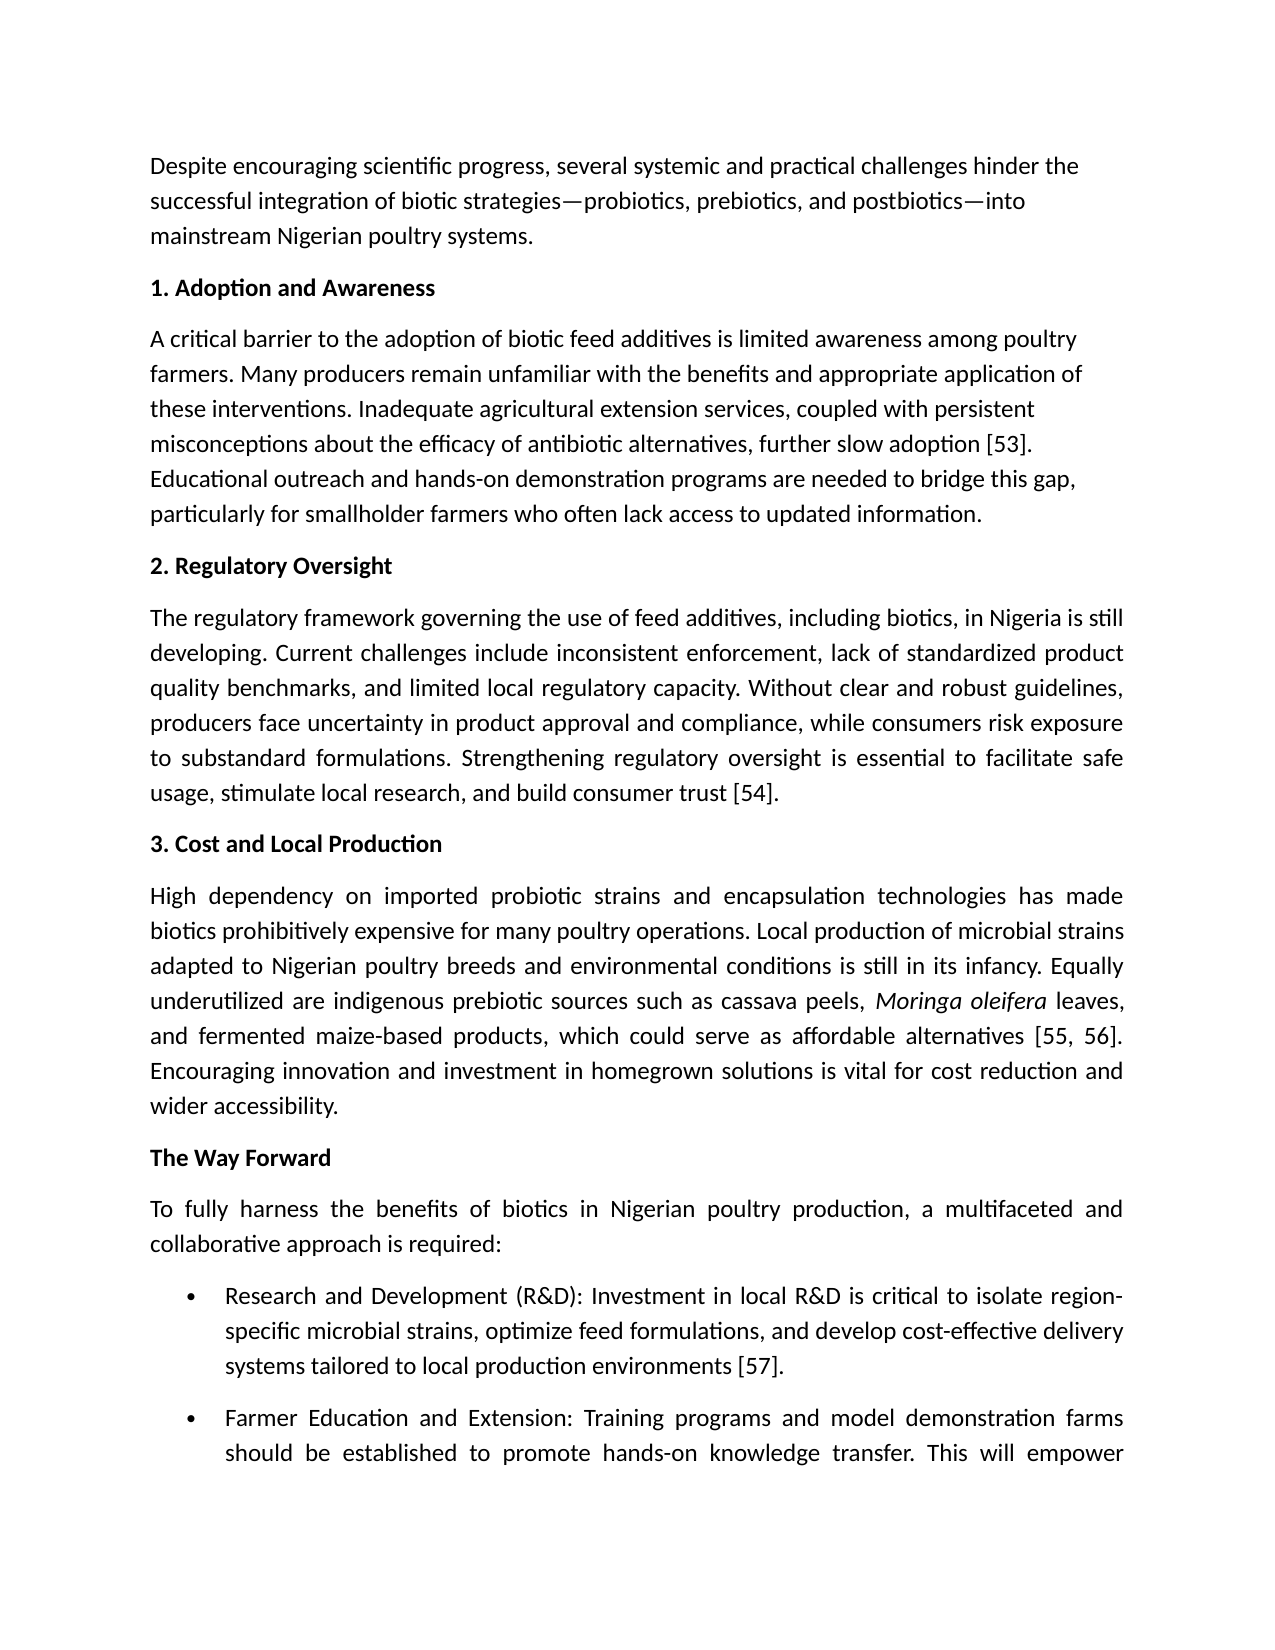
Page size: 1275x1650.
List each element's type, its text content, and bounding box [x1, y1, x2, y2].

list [187, 1402, 1125, 1467]
text The Way Forward [150, 1142, 1125, 1172]
text A critical barrier to the adoption of biotic feed additives is limited awareness among poultry farmers. Many producers remain unfamiliar with the benefits and appropriate application of these interventions. Inadequate agricultural extension services, coupled with persistent misconceptions about the efficacy of antibiotic alternatives, further slow adoption [53]. Educational outreach and hands-on demonstration programs are needed to bridge this gap, particularly for smallholder farmers who often lack access to updated information. [150, 323, 1125, 529]
list Research and Development (R&D): Investment in local R&D is critical to isolate region-specific microbial strains, optimize feed formulations, and develop cost-effective delivery systems tailored to local production environments [57]. [187, 1280, 1125, 1381]
text The regulatory framework governing the use of feed additives, including biotics, in Nigeria is still developing. Current challenges include inconsistent enforcement, lack of standardized product quality benchmarks, and limited local regulatory capacity. Without clear and robust guidelines, producers face uncertainty in product approval and compliance, while consumers risk exposure to substandard formulations. Strengthening regulatory oversight is essential to facilitate safe usage, stimulate local research, and build consumer trust [54]. [150, 602, 1125, 807]
text 1. Adoption and Awareness [150, 272, 1125, 302]
text Despite encouraging scientific progress, several systemic and practical challenges hinder the successful integration of biotic strategies—probiotics, prebiotics, and postbiotics—into mainstream Nigerian poultry systems. [150, 150, 1125, 251]
text To fully harness the benefits of biotics in Nigerian poultry production, a multifaceted and collaborative approach is required: [150, 1193, 1125, 1259]
text 2. Regulatory Oversight [150, 550, 1125, 581]
text 3. Cost and Local Production [150, 828, 1125, 859]
text High dependency on imported probiotic strains and encapsulation technologies has made biotics prohibitively expensive for many poultry operations. Local production of microbial strains adapted to Nigerian poultry breeds and environmental conditions is still in its infancy. Equally underutilized are indigenous prebiotic sources such as cassava peels, Moringa oleifera leaves, and fermented maize-based products, which could serve as affordable alternatives [55, 56]. Encouraging innovation and investment in homegrown solutions is vital for cost reduction and wider accessibility. [150, 880, 1125, 1121]
